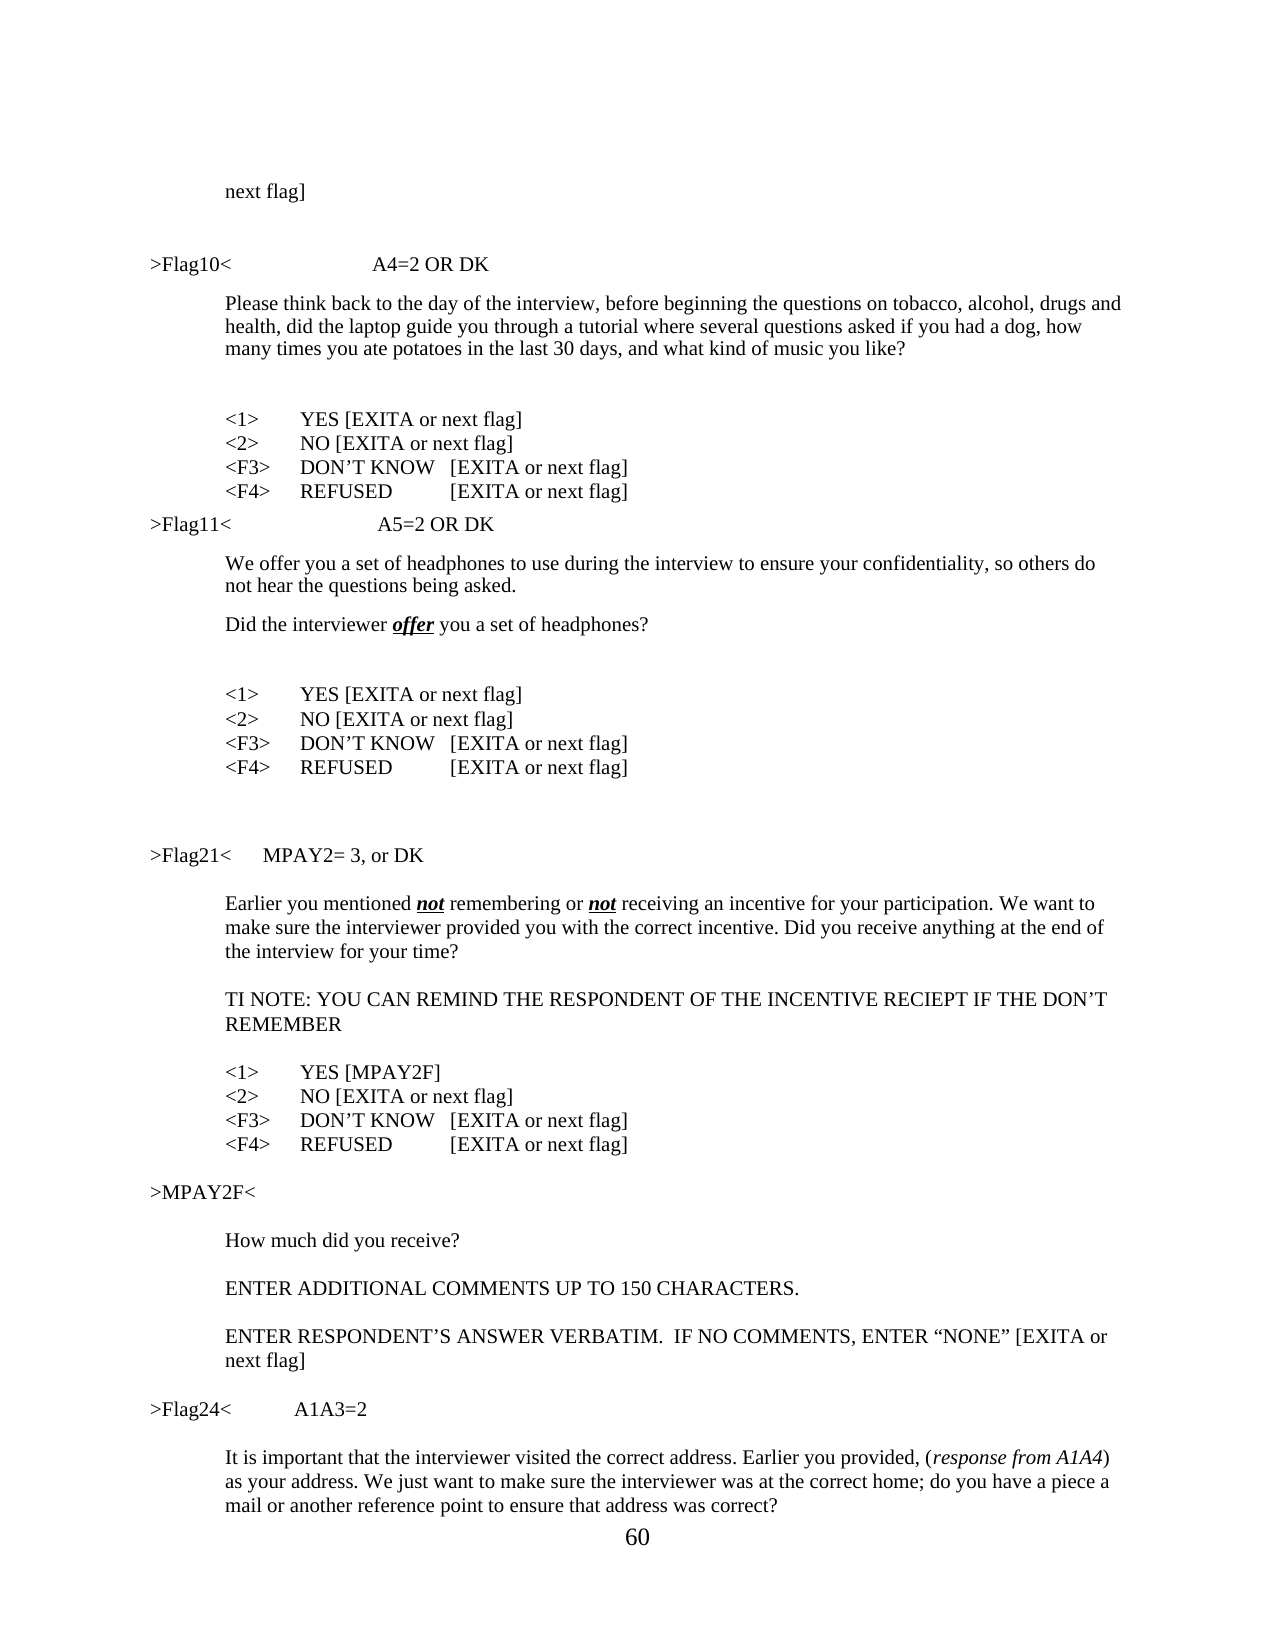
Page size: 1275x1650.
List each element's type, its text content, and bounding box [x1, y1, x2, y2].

text <F4> REFUSED [EXITA or next flag] [225, 479, 1125, 503]
text <F3> DON’T KNOW [EXITA or next flag] [225, 731, 1125, 754]
text Please think back to the day of the interview, before beginning the questions on tobacco, alcohol, drugs and health, did the laptop guide you through a tutorial where several questions asked if you had a dog, how many times you ate potatoes in the last 30 days, and what kind of music you like? [225, 292, 1125, 360]
text ENTER RESPONDENT’S ANSWER VERBATIM. IF NO COMMENTS, ENTER “NONE” [EXITA or next flag] [225, 1324, 1125, 1372]
text <1> YES [EXITA or next flag] [150, 407, 1125, 431]
text >Flag24< A1A3=2 [150, 1396, 1125, 1421]
text <F3> DON’T KNOW [EXITA or next flag] [225, 455, 1125, 479]
text <F3> DON’T KNOW [EXITA or next flag] [225, 1108, 1125, 1132]
text <2> NO [EXITA or next flag] [225, 1084, 1125, 1108]
text <1> YES [MPAY2F] [150, 1059, 1125, 1084]
text Earlier you mentioned not remembering or not receiving an incentive for your participation. We want to make sure the interviewer provided you with the correct incentive. Did you receive anything at the end of the interview for your time? [225, 891, 1125, 963]
text ENTER ADDITIONAL COMMENTS UP TO 150 CHARACTERS. [225, 1276, 1125, 1300]
text <2> NO [EXITA or next flag] [225, 431, 1125, 455]
text >MPAY2F< [150, 1180, 1125, 1204]
text <F4> REFUSED [EXITA or next flag] [225, 1132, 1125, 1156]
text <1> YES [EXITA or next flag] [150, 682, 1125, 706]
text >Flag10< A4=2 OR DK [150, 253, 1125, 276]
text It is important that the interviewer visited the correct address. Earlier you provided, (response from A1A4) as your address. We just want to make sure the interviewer was at the correct home; do you have a piece a mail or another reference point to ensure that address was correct? [225, 1444, 1125, 1517]
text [225, 179, 1125, 203]
text <2> NO [EXITA or next flag] [225, 706, 1125, 731]
text >Flag11< A5=2 OR DK [150, 513, 1125, 536]
text >Flag21< MPAY2= 3, or DK [150, 843, 1125, 867]
text Did the interviewer offer you a set of headphones? [225, 614, 1125, 636]
text We offer you a set of headphones to use during the interview to ensure your confidentiality, so others do not hear the questions being asked. [225, 552, 1125, 597]
text How much did you receive? [150, 1228, 1125, 1252]
text TI NOTE: YOU CAN REMIND THE RESPONDENT OF THE INCENTIVE RECIEPT IF THE DON’T REMEMBER [225, 987, 1125, 1036]
text <F4> REFUSED [EXITA or next flag] [225, 754, 1125, 779]
